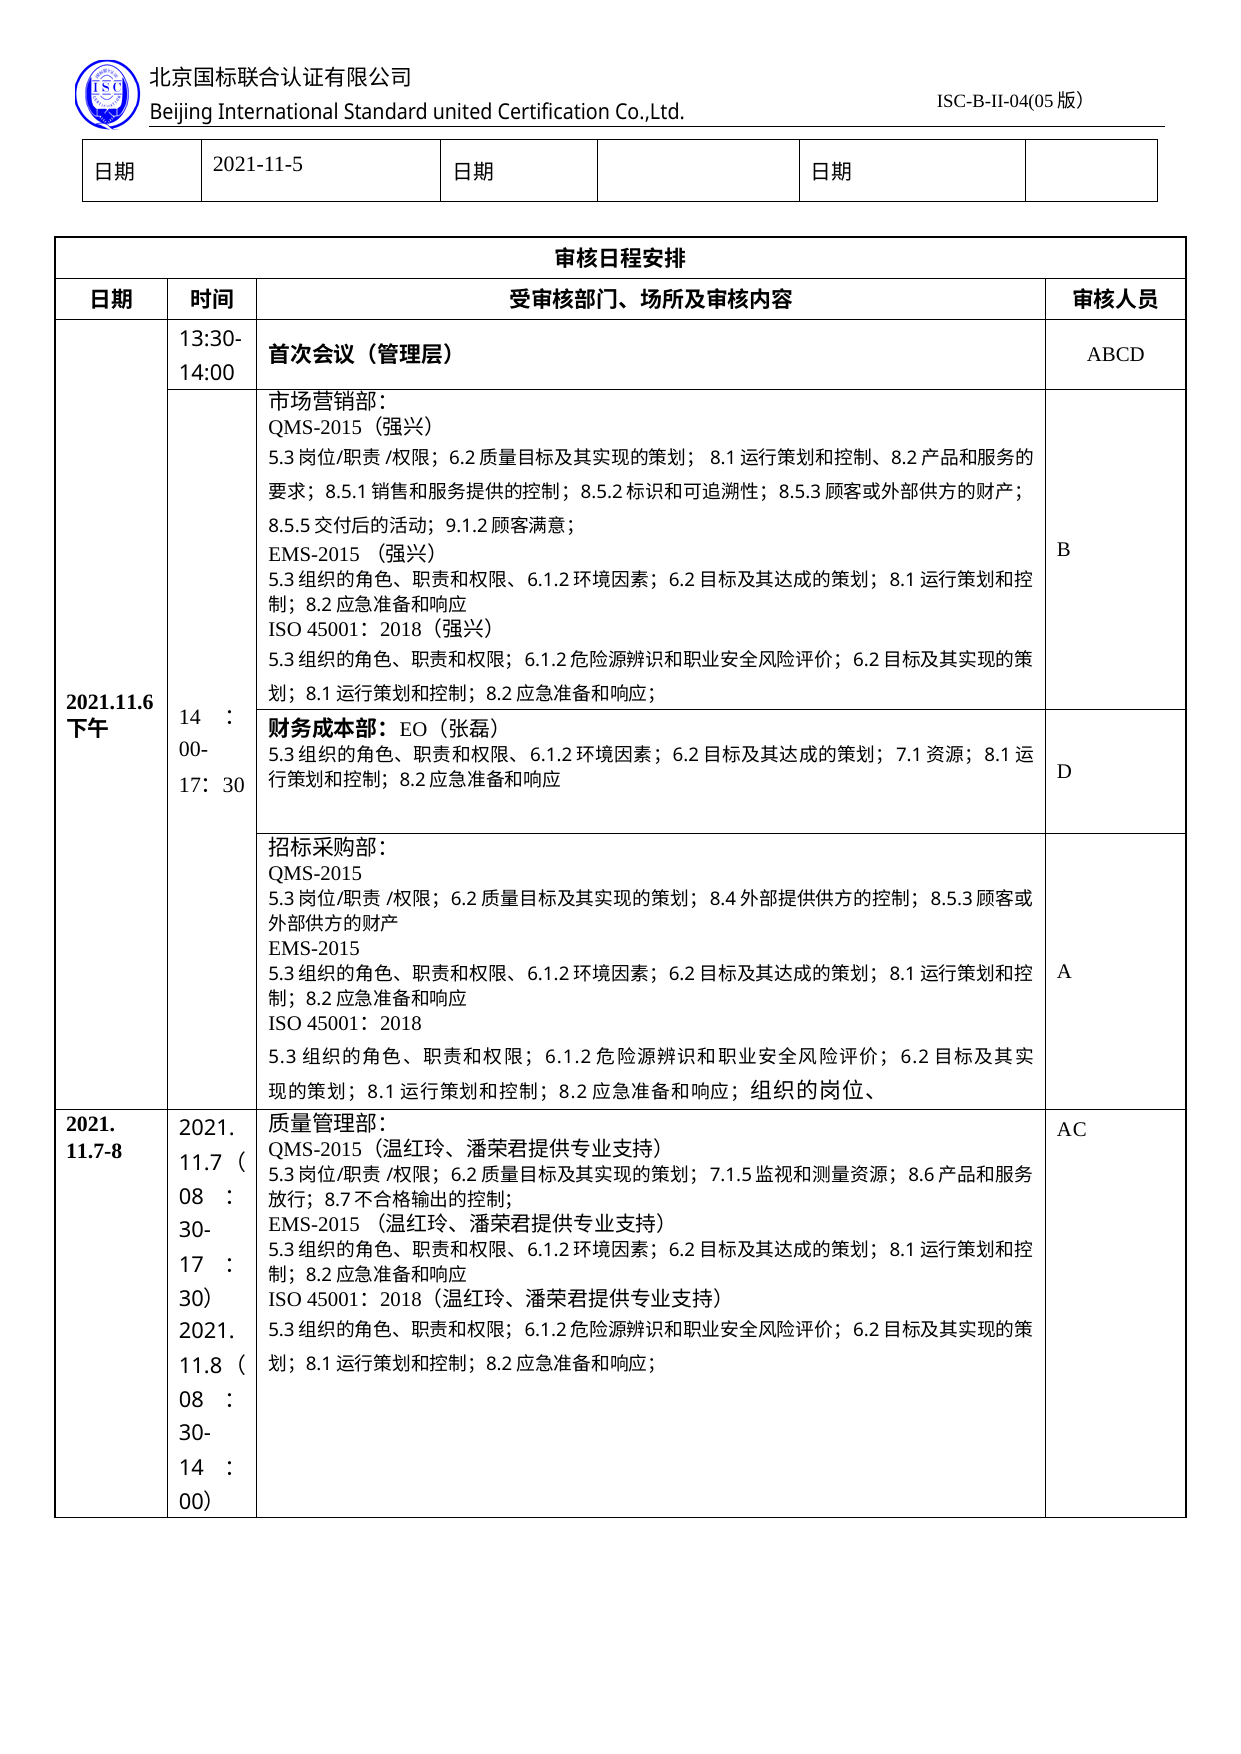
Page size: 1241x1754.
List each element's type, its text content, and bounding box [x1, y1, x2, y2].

table_cell 首次会议（管理层） [257, 320, 1045, 388]
table_cell 日期 [83, 140, 201, 201]
table_cell 时间 [168, 279, 256, 319]
table_cell 14：00-17：30 [168, 390, 256, 1109]
table_header 审核日程安排 [56, 238, 1185, 278]
table_cell 2021.11.6下午 [56, 320, 167, 1109]
table_cell 审核人员 [1046, 279, 1185, 319]
table_cell 2021.11.7-8 [56, 1110, 167, 1517]
table_cell 质量管理部： QMS-2015（温红玲、潘荣君提供专业支持） 5.3岗位/职责 /权限；6.2质量目标及其实现的策划；7.1.5监视和测量资源；8.6产品和服务放行；8.7不合格输出的控制； EMS-2015 （温红玲、潘荣君提供专业支持） 5.3组织的角色、职责和权限、6.1.2环境因素；6.2目标及其达成的策划；8.1运行策划和控制；8.2应急准备和响应 ISO 45001：2018（温红玲、潘荣君提供专业支持） 5.3组织的角色、职责和权限；6.1.2危险源辨识和职业安全风险评价；6.2目标及其实现的策划；8.1运行策划和控制；8.2应急准备和响应； [257, 1110, 1045, 1517]
table_cell 财务成本部：EO（张磊） 5.3组织的角色、职责和权限、6.1.2环境因素；6.2目标及其达成的策划；7.1资源；8.1运行策划和控制；8.2应急准备和响应 [257, 710, 1045, 832]
table_cell 受审核部门、场所及审核内容 [257, 279, 1045, 319]
table_cell ABCD [1046, 320, 1185, 388]
table_cell D [1046, 710, 1185, 832]
table_cell 日期 [441, 140, 597, 201]
table_cell 日期 [56, 279, 167, 319]
table_cell AC [1046, 1110, 1185, 1517]
table_cell 13:30-14:00 [168, 320, 256, 388]
table_cell [598, 140, 799, 201]
table_cell B [1046, 390, 1185, 709]
table_cell A [1046, 834, 1185, 1109]
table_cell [168, 1110, 256, 1517]
table_cell 2021-11-5 [202, 140, 440, 201]
table_cell 市场营销部： QMS-2015（强兴） 5.3岗位/职责 /权限；6.2质量目标及其实现的策划； 8.1运行策划和控制、8.2产品和服务的要求；8.5.1销售和服务提供的控制；8.5.2标识和可追溯性；8.5.3顾客或外部供方的财产；8.5.5交付后的活动；9.1.2顾客满意； EMS-2015 （强兴） 5.3组织的角色、职责和权限、6.1.2环境因素；6.2目标及其达成的策划；8.1运行策划和控制；8.2应急准备和响应 ISO 45001：2018（强兴） 5.3组织的角色、职责和权限；6.1.2危险源辨识和职业安全风险评价；6.2目标及其实现的策划；8.1运行策划和控制；8.2应急准备和响应； [257, 390, 1045, 709]
table_cell 招标采购部： QMS-2015 5.3岗位/职责 /权限；6.2质量目标及其实现的策划；8.4外部提供供方的控制；8.5.3顾客或外部供方的财产 EMS-2015 5.3组织的角色、职责和权限、6.1.2环境因素；6.2目标及其达成的策划；8.1运行策划和控制；8.2应急准备和响应 ISO 45001：2018 5.3组织的角色、职责和权限；6.1.2危险源辨识和职业安全风险评价；6.2目标及其实现的策划；8.1运行策划和控制；8.2应急准备和响应；组织的岗位、 [257, 834, 1045, 1109]
table_cell 日期 [800, 140, 1025, 201]
picture [75, 59, 143, 129]
table_cell [1026, 140, 1157, 201]
